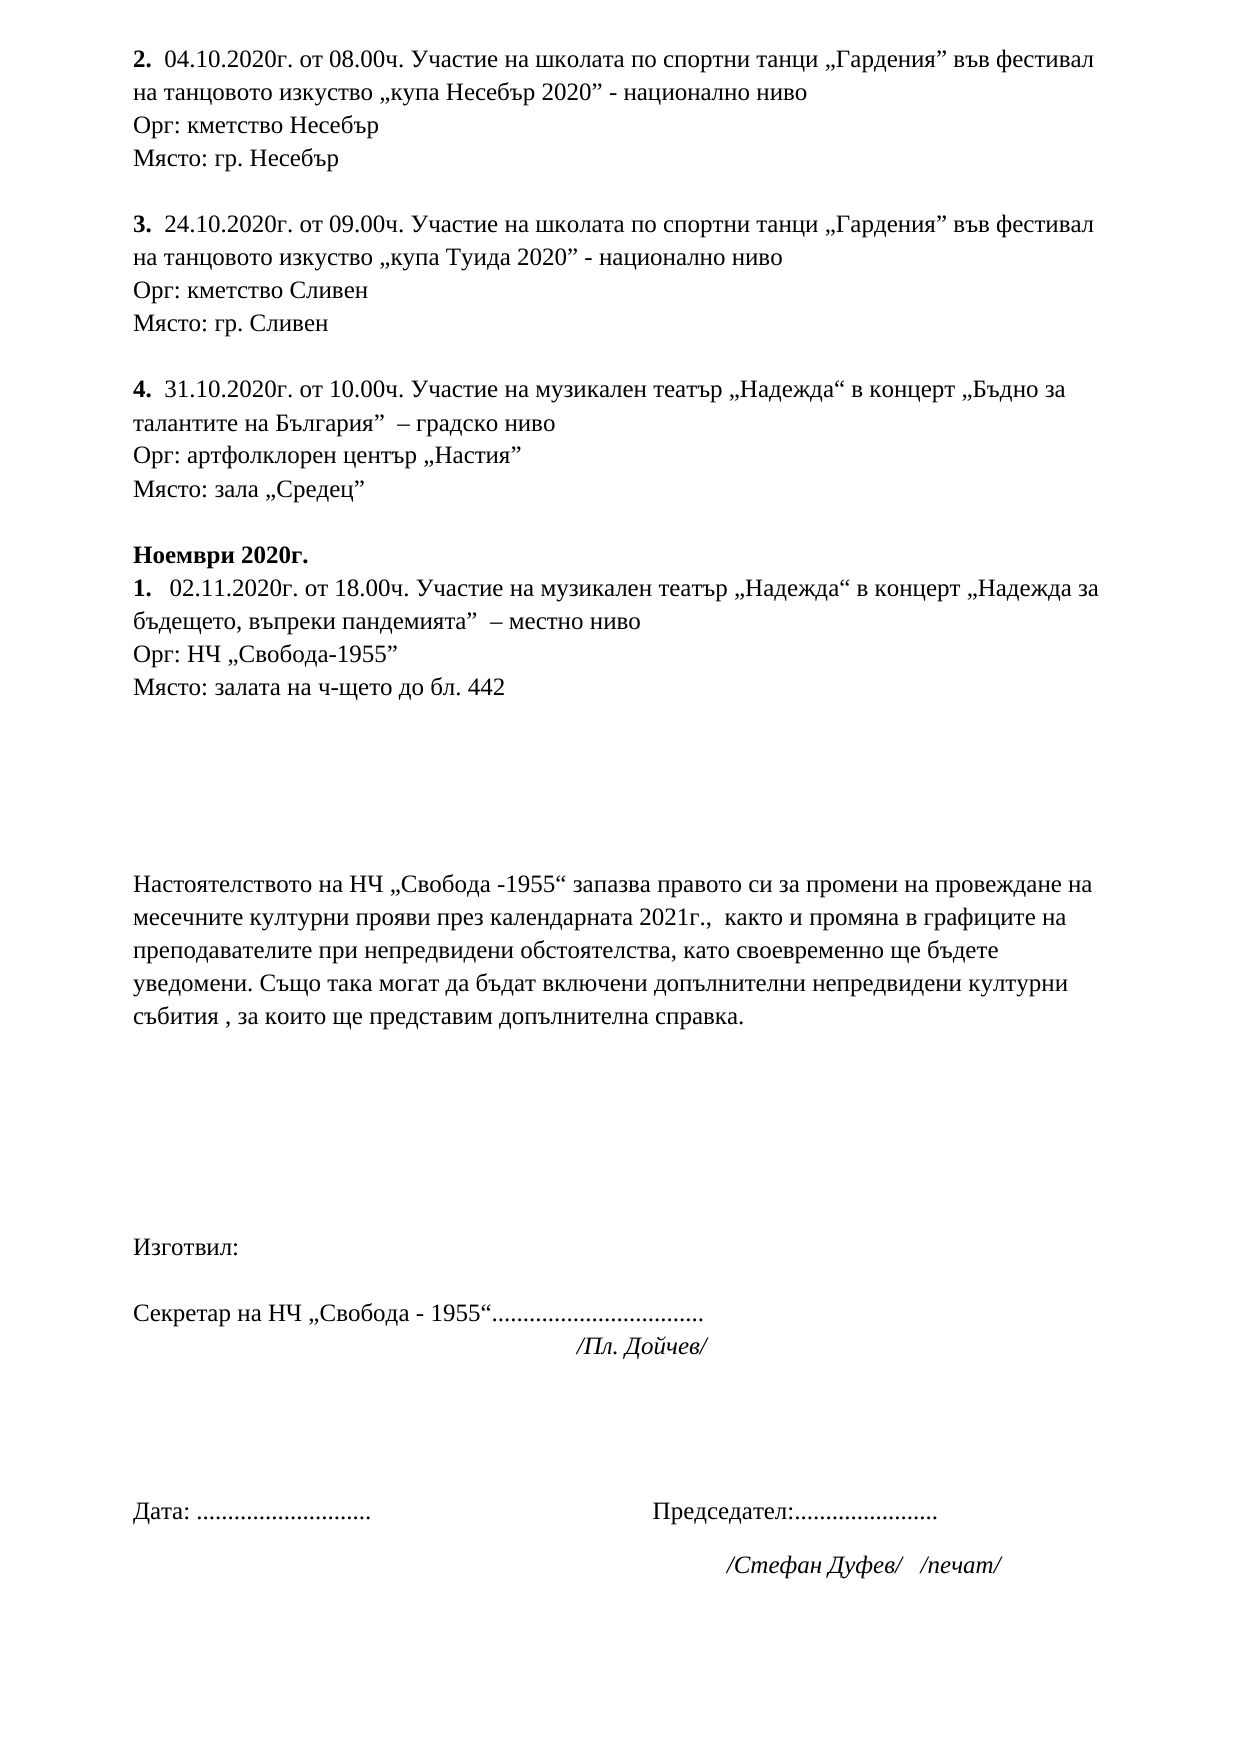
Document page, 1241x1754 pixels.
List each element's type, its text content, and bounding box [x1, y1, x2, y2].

list 1. 02.11.2020г. от 18.00ч. Участие на музикален театър „Надежда“ в концерт „Надежда за бъдещето, въпреки пандемията” – местно ниво [133, 573, 1106, 634]
list Изготвил: [133, 1232, 1106, 1261]
list 3. 24.10.2020г. от 09.00ч. Участие на школата по спортни танци „Гардения” във фестивал на танцовото изкуство „купа Туида 2020” - национално ниво [133, 209, 1106, 271]
list Дата: ............................ Председател:....................... [133, 1496, 1106, 1525]
list Ноември 2020г. [133, 540, 1106, 568]
list Място: гр. Несебър [133, 143, 1106, 172]
list Място: зала „Средец” [133, 474, 1106, 502]
list Орг: НЧ „Свобода-1955” [133, 639, 1106, 667]
list 2. 04.10.2020г. от 08.00ч. Участие на школата по спортни танци „Гардения” във фестивал на танцовото изкуство „купа Несебър 2020” - национално ниво [133, 44, 1106, 106]
list Място: гр. Сливен [133, 308, 1106, 337]
list Настоятелството на НЧ „Свобода -1955“ запазва правото си за промени на провеждане на месечните културни прояви през календарната 2021г., както и промяна в графиците на преподавателите при непредвидени обстоятелства, като своевременно ще бъдете уведомени. Също така могат да бъдат включени допълнителни непредвидени културни събития , за които ще представим допълнителна справка. [133, 869, 1106, 1030]
list Орг: артфолклорен център „Настия” [133, 441, 1106, 469]
list /Пл. Дойчев/ [189, 1331, 1106, 1360]
list Секретар на НЧ „Свобода - 1955“.................................. [133, 1298, 1106, 1327]
list 4. 31.10.2020г. от 10.00ч. Участие на музикален театър „Надежда“ в концерт „Бъдно за талантите на България” – градско ниво [133, 374, 1106, 436]
list Орг: кметство Сливен [133, 276, 1106, 304]
list Орг: кметство Несебър [133, 110, 1106, 139]
list Място: залата на ч-щето до бл. 442 [133, 672, 1106, 701]
text /Стефан Дуфев/ /печат/ [133, 1550, 1106, 1579]
